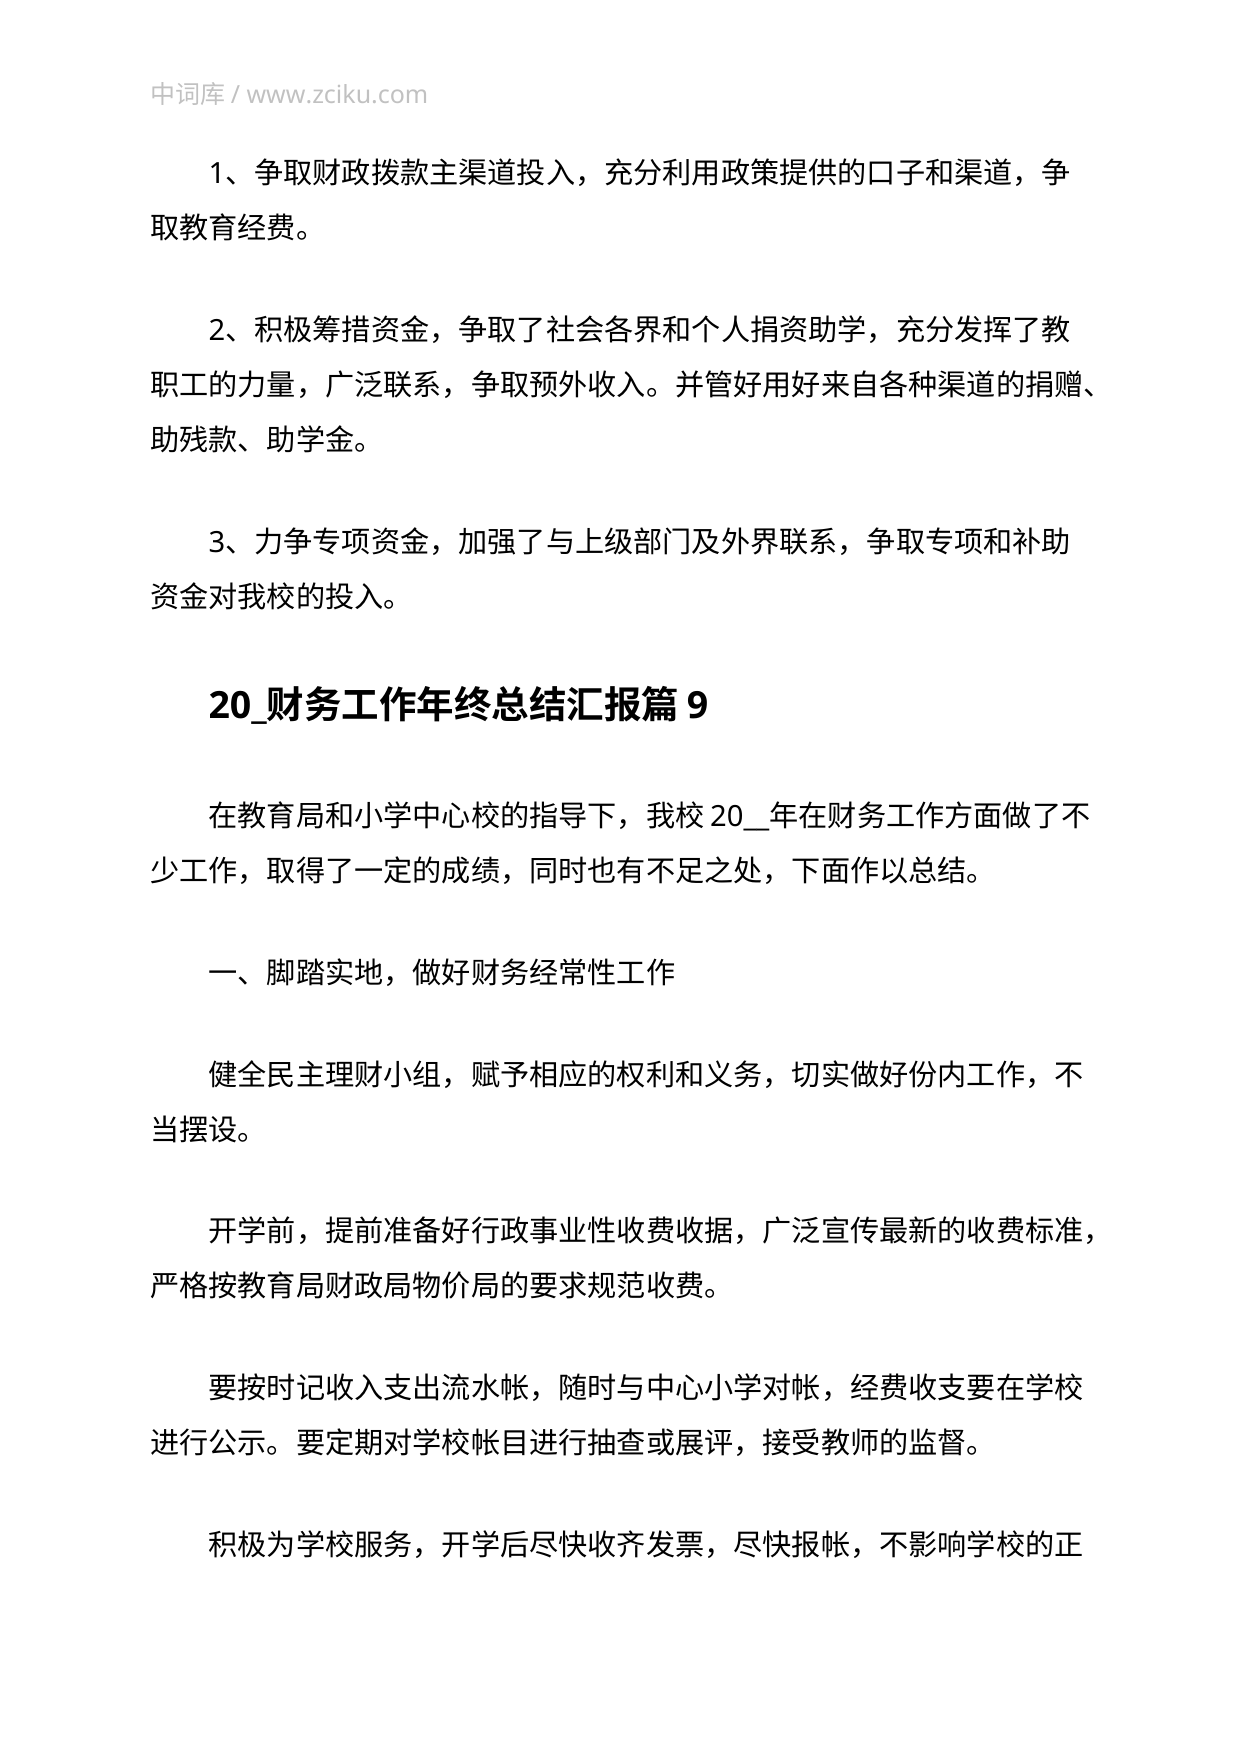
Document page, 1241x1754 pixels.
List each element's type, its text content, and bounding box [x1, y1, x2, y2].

text 开学前，提前准备好行政事业性收费收据，广泛宣传最新的收费标准，严格按教育局财政局物价局的要求规范收费。 [150, 1208, 1090, 1305]
text 1、争取财政拨款主渠道投入，充分利用政策提供的口子和渠道，争取教育经费。 [150, 150, 1090, 247]
text 一、脚踏实地，做好财务经常性工作 [150, 949, 1090, 992]
text 健全民主理财小组，赋予相应的权利和义务，切实做好份内工作，不当摆设。 [150, 1051, 1090, 1148]
text 3、力争专项资金，加强了与上级部门及外界联系，争取专项和补助资金对我校的投入。 [150, 518, 1090, 616]
text 2、积极筹措资金，争取了社会各界和个人捐资助学，充分发挥了教职工的力量，广泛联系，争取预外收入。并管好用好来自各种渠道的捐赠、助残款、助学金。 [150, 307, 1090, 459]
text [150, 1521, 1090, 1564]
text 在教育局和小学中心校的指导下，我校20__年在财务工作方面做了不少工作，取得了一定的成绩，同时也有不足之处，下面作以总结。 [150, 793, 1090, 890]
text 要按时记收入支出流水帐，随时与中心小学对帐，经费收支要在学校进行公示。要定期对学校帐目进行抽查或展评，接受教师的监督。 [150, 1365, 1090, 1462]
text 20_财务工作年终总结汇报篇9 [150, 675, 1090, 730]
